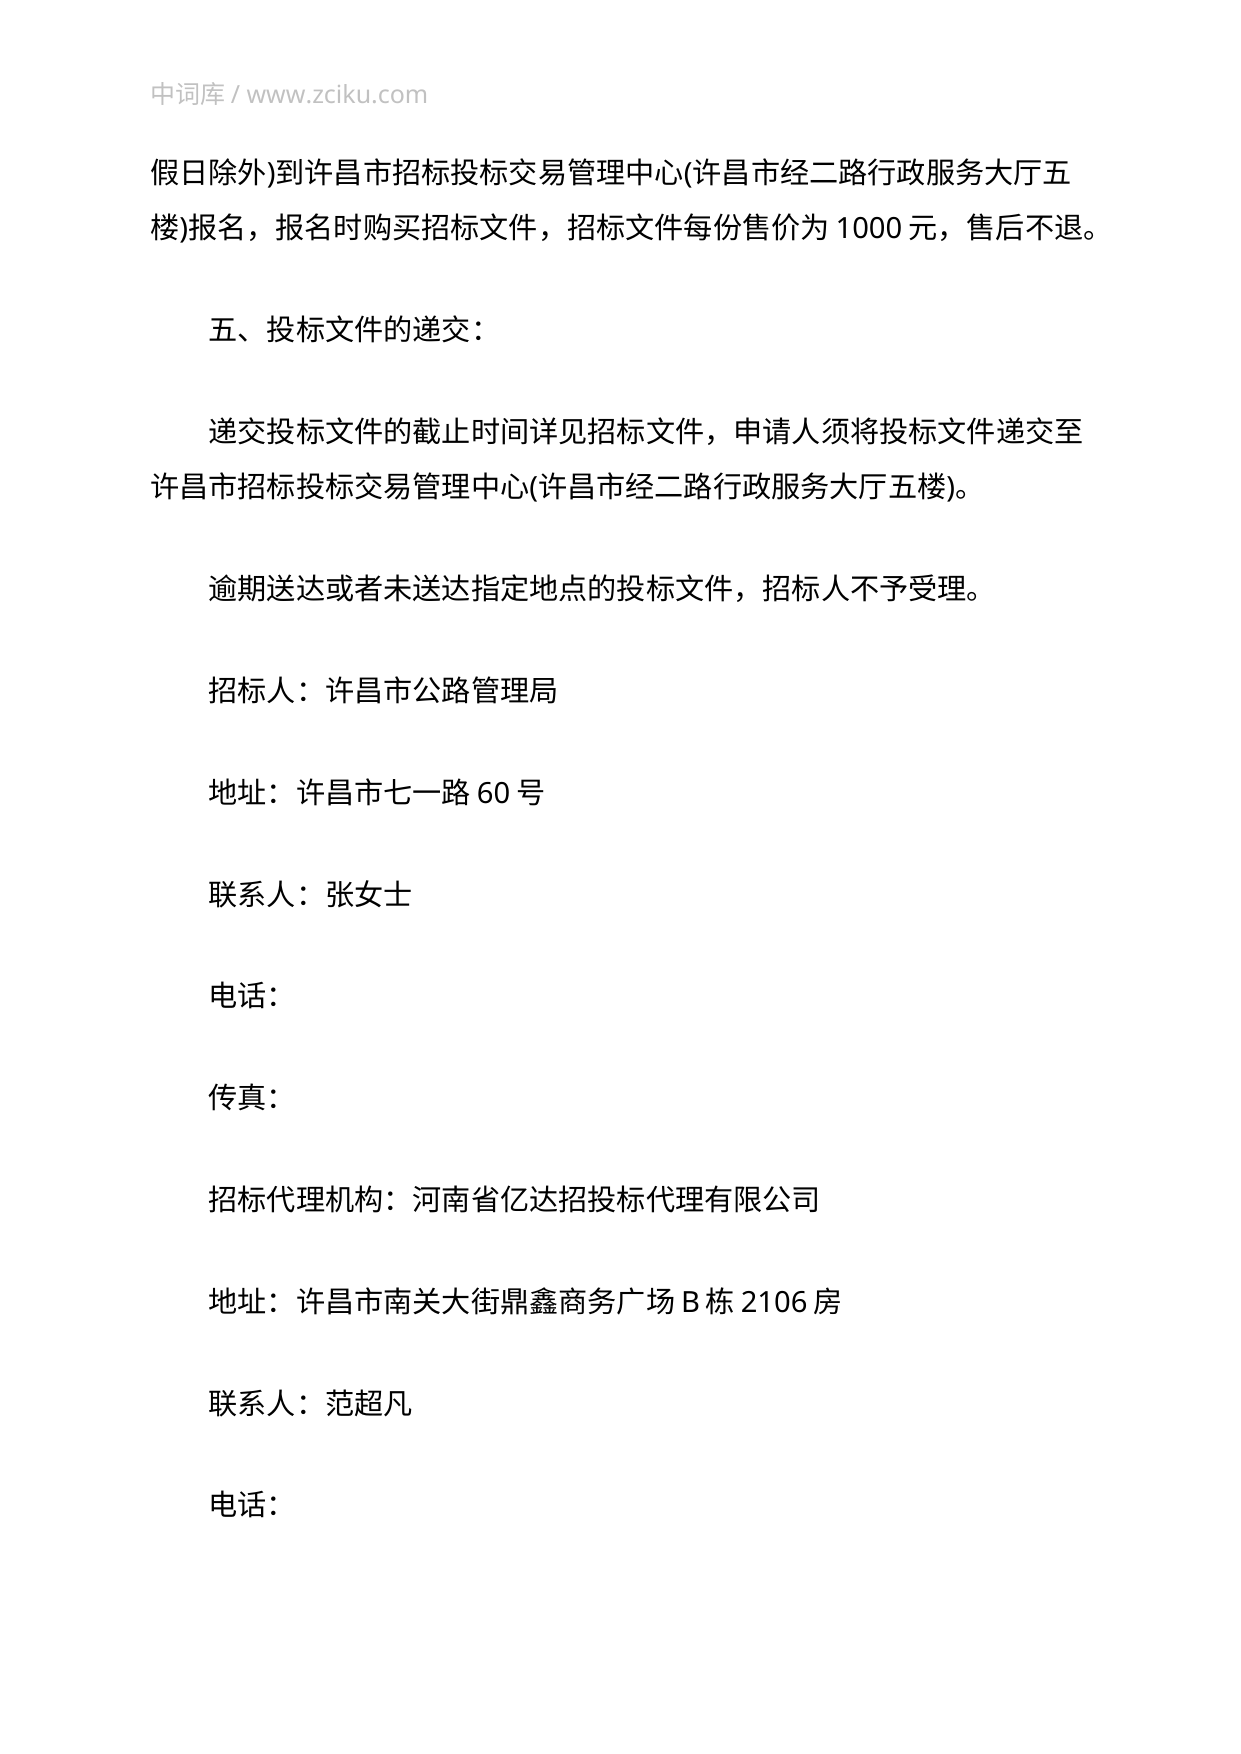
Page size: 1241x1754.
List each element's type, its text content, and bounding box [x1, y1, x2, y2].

text 联系人：范超凡 [150, 1380, 1090, 1422]
text 电话： [150, 1482, 1090, 1524]
text 逾期送达或者未送达指定地点的投标文件，招标人不予受理。 [150, 566, 1090, 608]
text 传真： [150, 1075, 1090, 1117]
text 电话： [150, 973, 1090, 1015]
text 五、投标文件的递交： [150, 307, 1090, 349]
text 招标代理机构：河南省亿达招投标代理有限公司 [150, 1176, 1090, 1219]
text 地址：许昌市南关大街鼎鑫商务广场B栋2106房 [150, 1278, 1090, 1321]
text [150, 150, 1090, 247]
text 递交投标文件的截止时间详见招标文件，申请人须将投标文件递交至许昌市招标投标交易管理中心(许昌市经二路行政服务大厅五楼)。 [150, 409, 1090, 506]
text 招标人：许昌市公路管理局 [150, 667, 1090, 710]
text 联系人：张女士 [150, 871, 1090, 913]
text 地址：许昌市七一路60号 [150, 769, 1090, 812]
